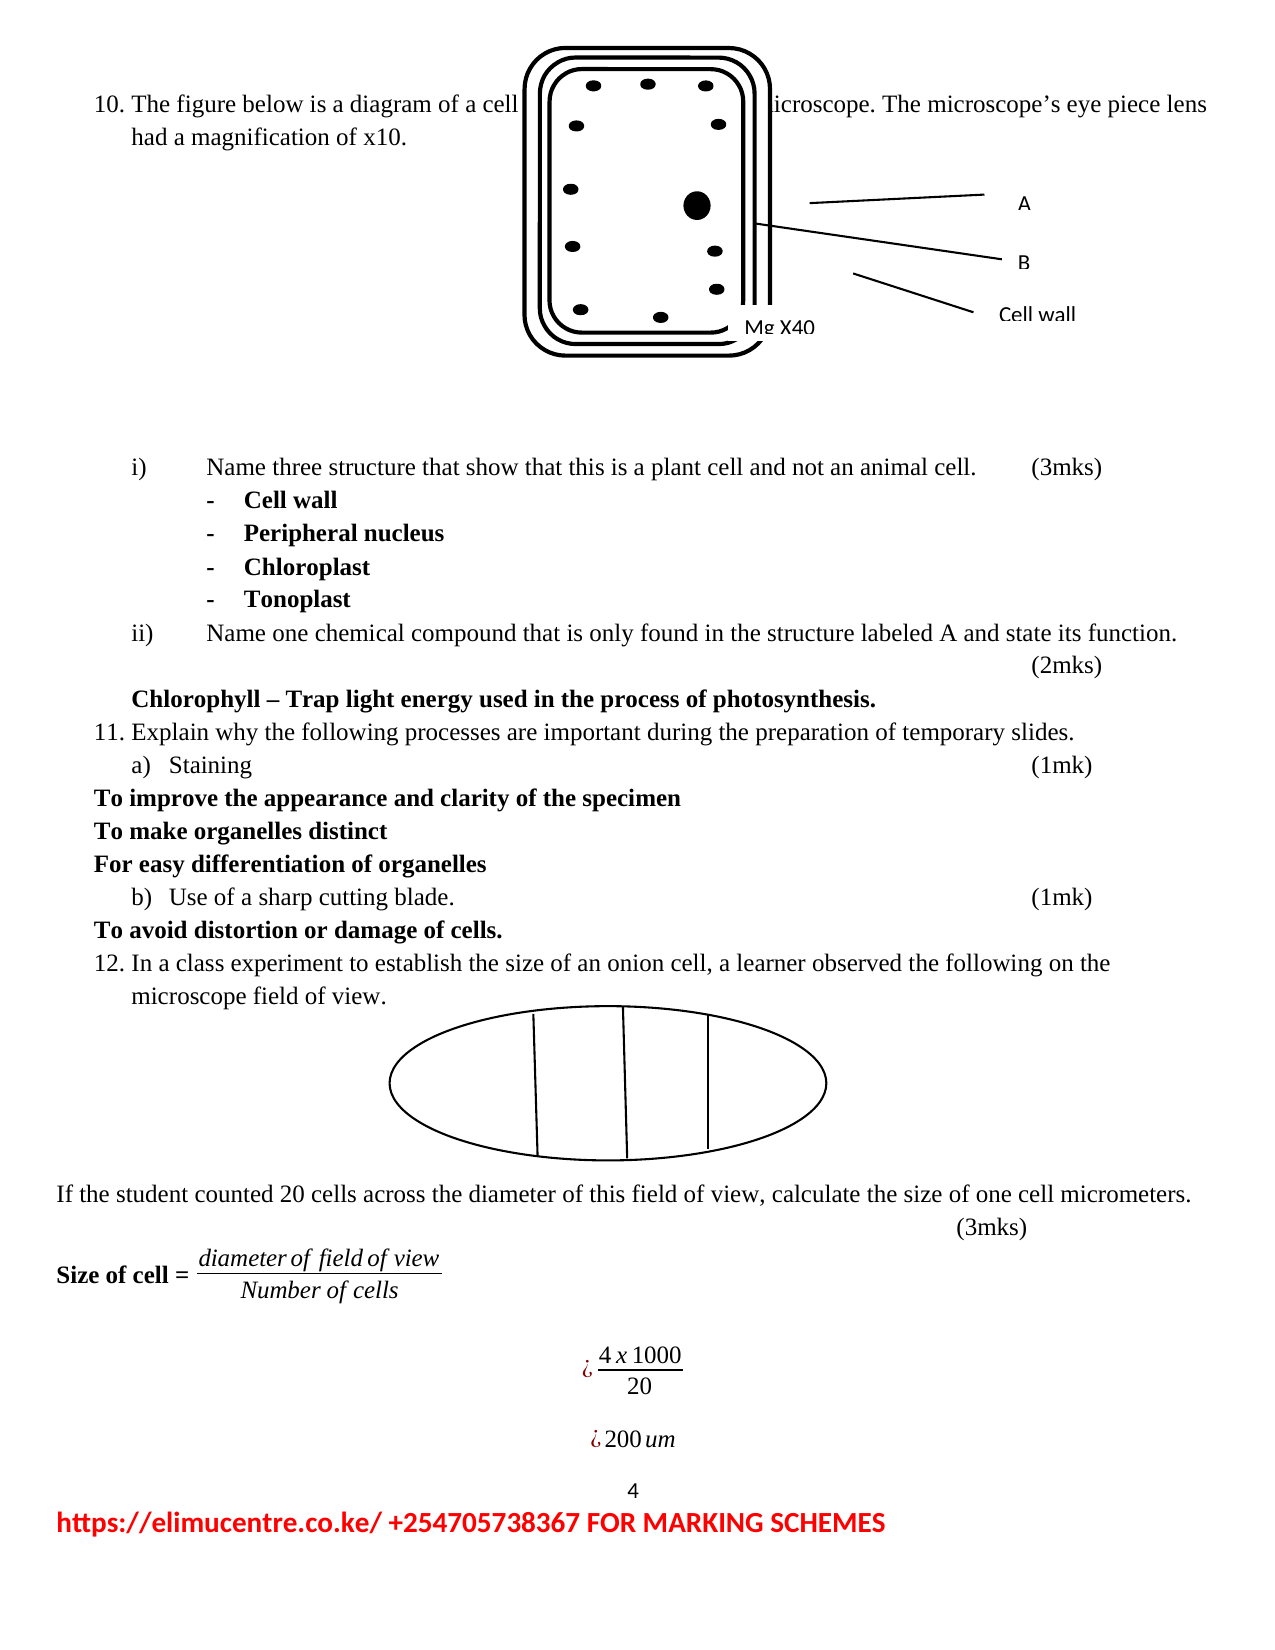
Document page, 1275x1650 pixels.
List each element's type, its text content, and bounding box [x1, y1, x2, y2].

list The figure below is a diagram of a cell as seen under the light microscope. The microscope’s eye piece lens had a magnification of x10. [773, 89, 1209, 151]
text Size of cell = [56, 1245, 1209, 1304]
text For easy differentiation of organelles [94, 849, 1209, 877]
list Tonoplast [206, 584, 1209, 613]
list Staining (1mk) [131, 750, 1209, 778]
list Name one chemical compound that is only found in the structure labeled A and state its function. [131, 618, 1209, 646]
list Peripheral nucleus [206, 518, 1209, 547]
list Chloroplast [206, 552, 1209, 580]
list The figure below is a diagram of a cell as seen under the light microscope. The microscope’s eye piece lens had a magnification of x10. [94, 89, 522, 151]
text If the student counted 20 cells across the diameter of this field of view, calculate the size of one cell micrometers. (3mks) [56, 1179, 1209, 1241]
list Cell wall [206, 486, 1209, 514]
text To improve the appearance and clarity of the specimen [94, 783, 1209, 811]
text To avoid distortion or damage of cells. [94, 915, 1209, 943]
list Explain why the following processes are important during the preparation of temporary slides. [94, 717, 1209, 745]
list Name three structure that show that this is a plant cell and not an animal cell. (3mks) [131, 452, 1209, 481]
text Chlorophyll – Trap light energy used in the process of photosynthesis. [131, 684, 1209, 712]
text (2mks) [956, 651, 1209, 679]
list In a class experiment to establish the size of an onion cell, a learner observed the following on the microscope field of view. [94, 948, 1209, 1009]
list Use of a sharp cutting blade. (1mk) [131, 882, 1209, 911]
text To make organelles distinct [94, 816, 1209, 844]
